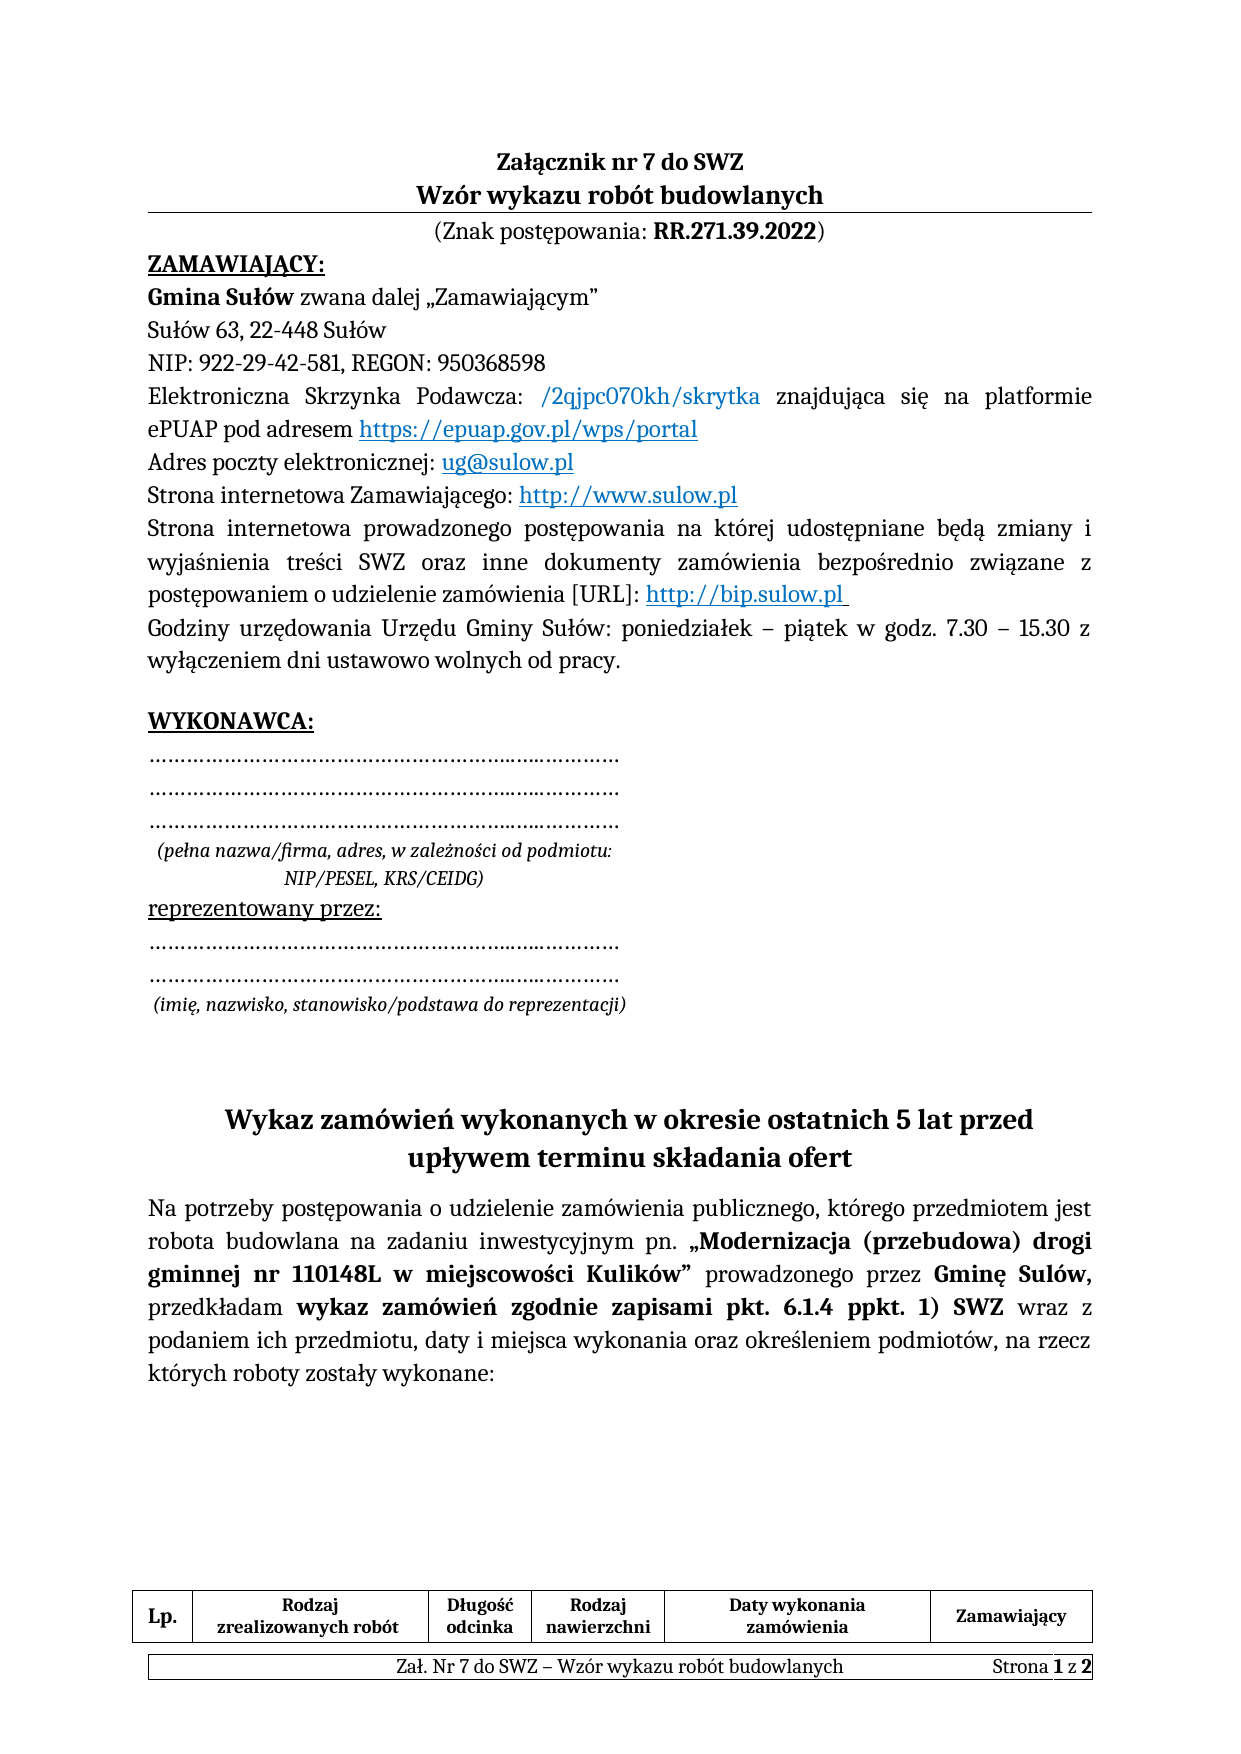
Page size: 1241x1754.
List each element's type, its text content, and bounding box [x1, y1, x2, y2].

text …………………………………………………..…..………… [148, 806, 650, 835]
text …………………………………………………..…..………… [148, 960, 650, 989]
text Wykaz zamówień wykonanych w okresie ostatnich 5 lat przed upływem terminu składania ofert [166, 1103, 1092, 1175]
text ZAMAWIAJĄCY: [148, 250, 1092, 279]
text WYKONAWCA: [148, 707, 1092, 736]
text (imię, nazwisko, stanowisko/podstawa do reprezentacji) [148, 993, 1092, 1017]
text (Znak postępowania: RR.271.39.2022) [166, 217, 1092, 246]
text Wzór wykazu robót budowlanych [148, 180, 1092, 212]
table_header Daty wykonania zamówienia [665, 1591, 930, 1642]
text Załącznik nr 7 do SWZ [148, 147, 1092, 176]
text Strona internetowa Zamawiającego: http://www.sulow.pl [148, 481, 1092, 510]
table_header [429, 1591, 531, 1642]
text …………………………………………………..…..………… [148, 740, 650, 769]
text Adres poczty elektronicznej: ug@sulow.pl [148, 448, 1092, 477]
text Na potrzeby postępowania o udzielenie zamówienia publicznego, którego przedmiotem jest robota budowlana na zadaniu inwestycyjnym pn. „Modernizacja (przebudowa) drogi gminnej nr 110148L w miejscowości Kulików” prowadzonego przez Gminę Sulów, przedkładam wykaz zamówień zgodnie zapisami pkt. 6.1.4 ppkt. 1) SWZ wraz z podaniem ich przedmiotu, daty i miejsca wykonania oraz określeniem podmiotów, na rzecz których roboty zostały wykonane: [148, 1194, 1092, 1388]
text Elektroniczna Skrzynka Podawcza: /2qjpc070kh/skrytka znajdująca się na platformie ePUAP pod adresem https://epuap.gov.pl/wps/portal [148, 382, 1092, 444]
text …………………………………………………..…..………… [148, 773, 650, 802]
text …………………………………………………..…..………… [148, 927, 650, 956]
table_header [931, 1591, 1092, 1642]
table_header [193, 1591, 428, 1642]
text reprezentowany przez: [148, 894, 1092, 923]
text Godziny urzędowania Urzędu Gminy Sułów: poniedziałek – piątek w godz. 7.30 – 15.30 z wyłączeniem dni ustawowo wolnych od pracy. [148, 613, 1092, 675]
text (pełna nazwa/firma, adres, w zależności od podmiotu: NIP/PESEL, KRS/CEIDG) [148, 839, 621, 891]
table_header Rodzaj nawierzchni [532, 1591, 664, 1642]
text NIP: 922-29-42-581, REGON: 950368598 [148, 349, 1092, 378]
text Gmina Sułów zwana dalej „Zamawiającym” [148, 283, 1092, 312]
text Strona internetowa prowadzonego postępowania na której udostępniane będą zmiany i wyjaśnienia treści SWZ oraz inne dokumenty zamówienia bezpośrednio związane z postępowaniem o udzielenie zamówienia [URL]: http://bip.sulow.pl [148, 514, 1092, 609]
text Sułów 63, 22-448 Sułów [148, 316, 1092, 345]
table_header Lp. [133, 1591, 192, 1642]
